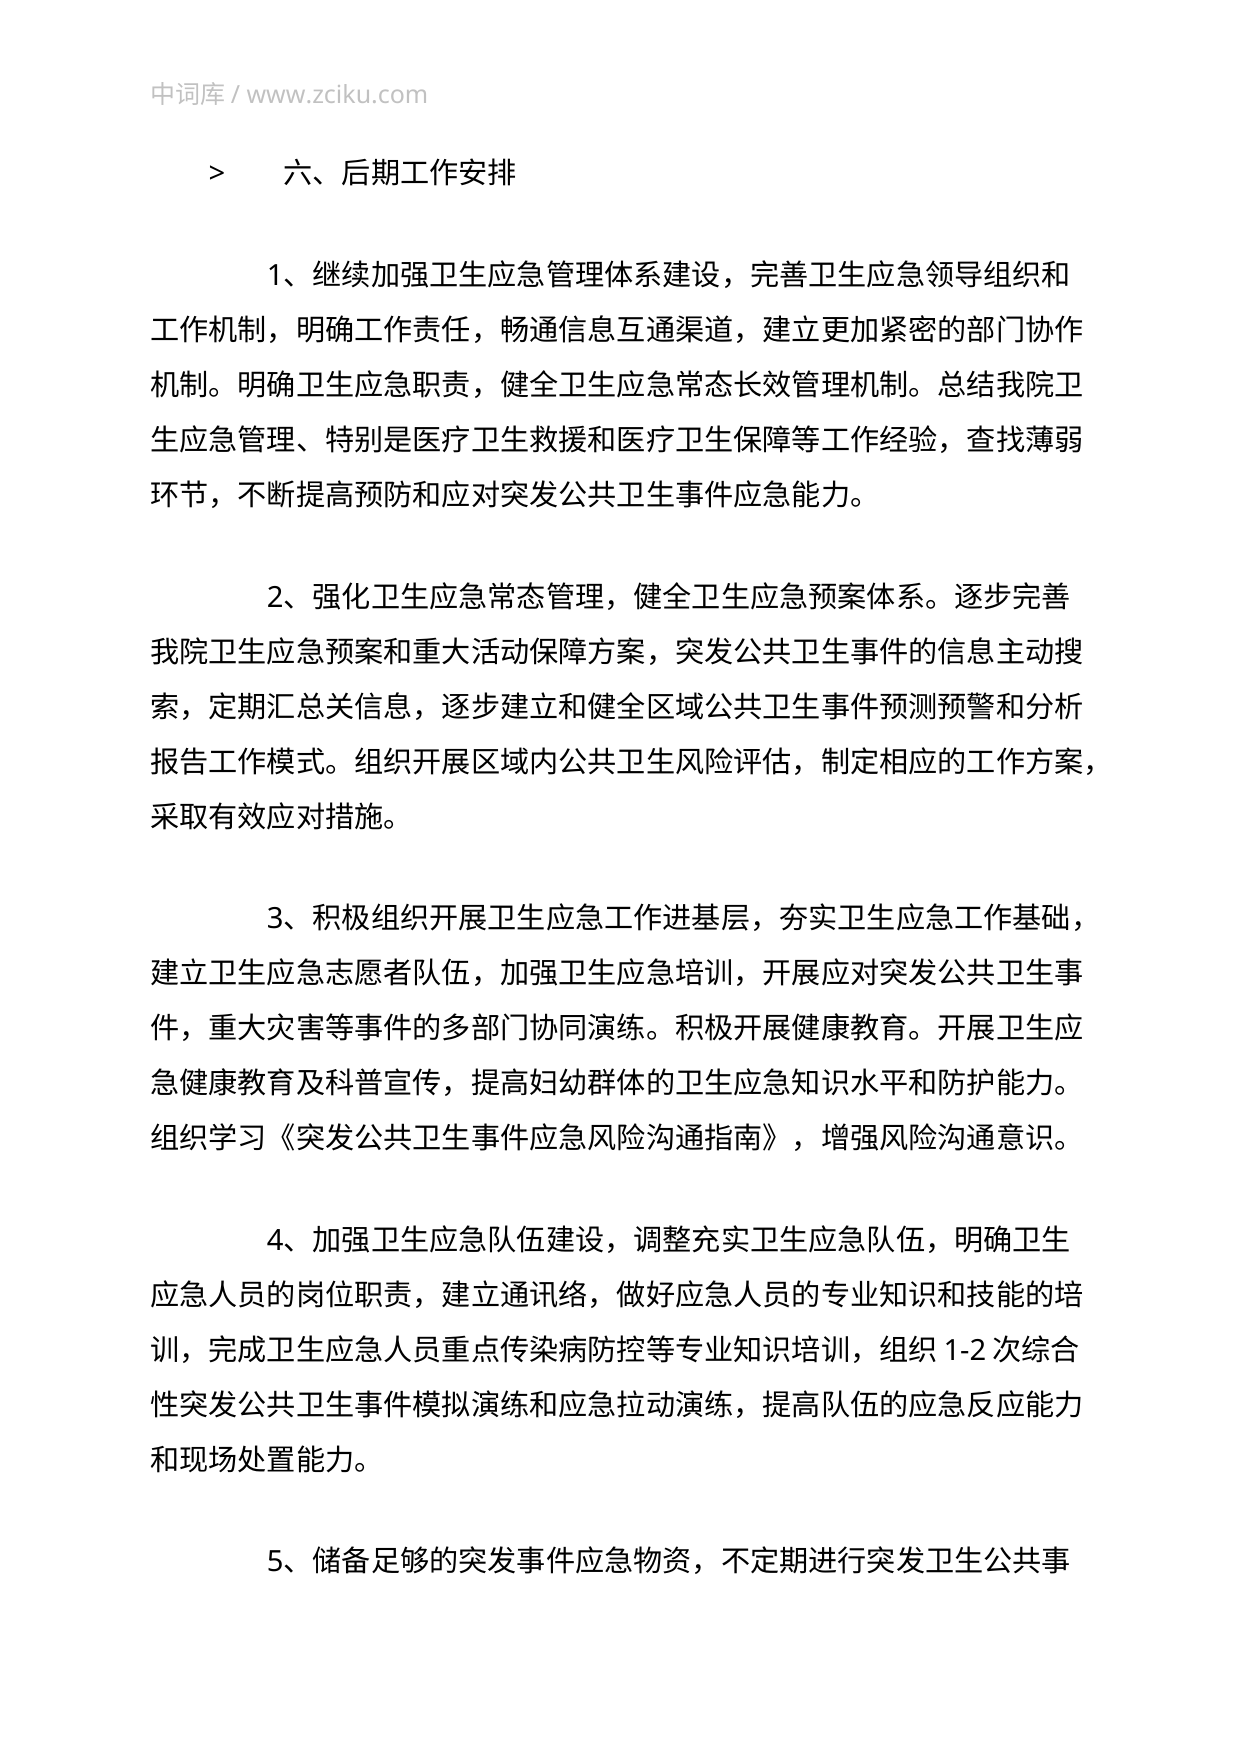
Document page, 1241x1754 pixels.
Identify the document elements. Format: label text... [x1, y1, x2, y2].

text 1、继续加强卫生应急管理体系建设，完善卫生应急领导组织和工作机制，明确工作责任，畅通信息互通渠道，建立更加紧密的部门协作机制。明确卫生应急职责，健全卫生应急常态长效管理机制。总结我院卫生应急管理、特别是医疗卫生救援和医疗卫生保障等工作经验，查找薄弱环节，不断提高预防和应对突发公共卫生事件应急能力。 [150, 252, 1090, 514]
text 2、强化卫生应急常态管理，健全卫生应急预案体系。逐步完善我院卫生应急预案和重大活动保障方案，突发公共卫生事件的信息主动搜索，定期汇总关信息，逐步建立和健全区域公共卫生事件预测预警和分析报告工作模式。组织开展区域内公共卫生风险评估，制定相应的工作方案，采取有效应对措施。 [150, 573, 1090, 835]
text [150, 1538, 1090, 1580]
text > 六、后期工作安排 [150, 150, 1090, 192]
text 4、加强卫生应急队伍建设，调整充实卫生应急队伍，明确卫生应急人员的岗位职责，建立通讯络，做好应急人员的专业知识和技能的培训，完成卫生应急人员重点传染病防控等专业知识培训，组织1-2次综合性突发公共卫生事件模拟演练和应急拉动演练，提高队伍的应急反应能力和现场处置能力。 [150, 1216, 1090, 1478]
text 3、积极组织开展卫生应急工作进基层，夯实卫生应急工作基础，建立卫生应急志愿者队伍，加强卫生应急培训，开展应对突发公共卫生事件，重大灾害等事件的多部门协同演练。积极开展健康教育。开展卫生应急健康教育及科普宣传，提高妇幼群体的卫生应急知识水平和防护能力。组织学习《突发公共卫生事件应急风险沟通指南》，增强风险沟通意识。 [150, 895, 1090, 1157]
